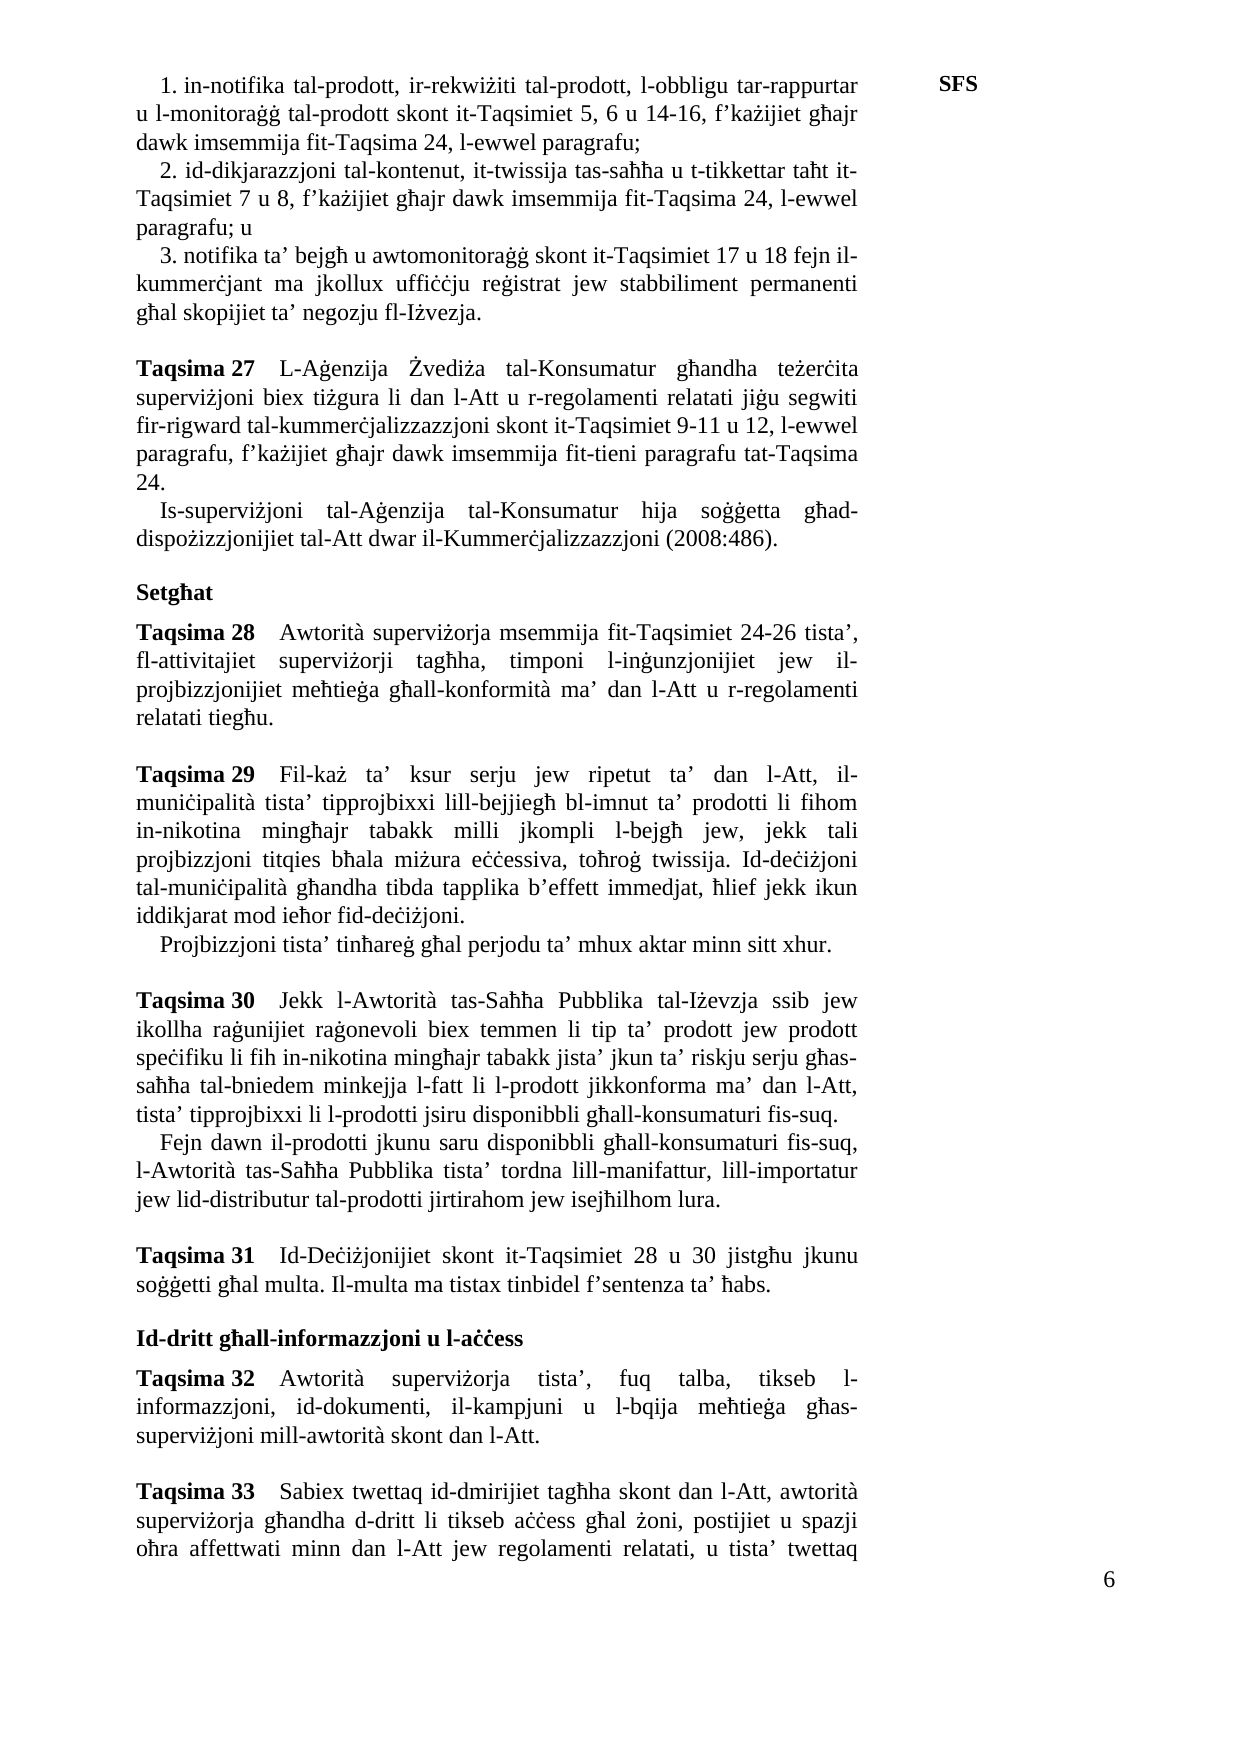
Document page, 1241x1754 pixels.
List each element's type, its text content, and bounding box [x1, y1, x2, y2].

text Taqsima 32 Awtorità superviżorja tista’, fuq talba, tikseb l-informazzjoni, id-dokumenti, il-kampjuni u l-bqija meħtieġa għas-superviżjoni mill-awtorità skont dan l-Att. [136, 1364, 859, 1448]
text Is-superviżjoni tal-Aġenzija tal-Konsumatur hija soġġetta għad-dispożizzjonijiet tal-Att dwar il-Kummerċjalizzazzjoni (2008:486). [136, 496, 859, 552]
text Taqsima 29 Fil-każ ta’ ksur serju jew ripetut ta’ dan l-Att, il-muniċipalità tista’ tipprojbixxi lill-bejjiegħ bl-imnut ta’ prodotti li fihom in-nikotina mingħajr tabakk milli jkompli l-bejgħ jew, jekk tali projbizzjoni titqies bħala miżura eċċessiva, toħroġ twissija. Id-deċiżjoni tal-muniċipalità għandha tibda tapplika b’effett immedjat, ħlief jekk ikun iddikjarat mod ieħor fid-deċiżjoni. [136, 760, 859, 929]
text Projbizzjoni tista’ tinħareġ għal perjodu ta’ mhux aktar minn sitt xhur. [136, 930, 859, 957]
text Fejn dawn il-prodotti jkunu saru disponibbli għall-konsumaturi fis-suq, l-Awtorità tas-Saħħa Pubblika tista’ tordna lill-manifattur, lill-importatur jew lid-distributur tal-prodotti jirtirahom jew isejħilhom lura. [136, 1128, 859, 1212]
text 3. notifika ta’ bejgħ u awtomonitoraġġ skont it-Taqsimiet 17 u 18 fejn il-kummerċjant ma jkollux uffiċċju reġistrat jew stabbiliment permanenti għal skopijiet ta’ negozju fl-Iżvezja. [136, 241, 859, 325]
text 2. id-dikjarazzjoni tal-kontenut, it-twissija tas-saħħa u t-tikkettar taħt it-Taqsimiet 7 u 8, f’każijiet għajr dawk imsemmija fit-Taqsima 24, l-ewwel paragrafu; u [136, 156, 859, 240]
subtitle Setgħat [136, 579, 859, 606]
text Taqsima 31 Id-Deċiżjonijiet skont it-Taqsimiet 28 u 30 jistgħu jkunu soġġetti għal multa. Il-multa ma tistax tinbidel f’sentenza ta’ ħabs. [136, 1242, 859, 1297]
text 1. in-notifika tal-prodott, ir-rekwiżiti tal-prodott, l-obbligu tar-rappurtar u l-monitoraġġ tal-prodott skont it-Taqsimiet 5, 6 u 14-16, f’każijiet għajr dawk imsemmija fit-Taqsima 24, l-ewwel paragrafu; [136, 71, 859, 155]
text Taqsima 27 L-Aġenzija Żvediża tal-Konsumatur għandha teżerċita superviżjoni biex tiżgura li dan l-Att u r-regolamenti relatati jiġu segwiti fir-rigward tal-kummerċjalizzazzjoni skont it-Taqsimiet 9-11 u 12, l-ewwel paragrafu, f’każijiet għajr dawk imsemmija fit-tieni paragrafu tat-Taqsima 24. [136, 354, 859, 495]
text Taqsima 30 Jekk l-Awtorità tas-Saħħa Pubblika tal-Iżevzja ssib jew ikollha raġunijiet raġonevoli biex temmen li tip ta’ prodott jew prodott speċifiku li fih in-nikotina mingħajr tabakk jista’ jkun ta’ riskju serju għas-saħħa tal-bniedem minkejja l-fatt li l-prodott jikkonforma ma’ dan l-Att, tista’ tipprojbixxi li l-prodotti jsiru disponibbli għall-konsumaturi fis-suq. [136, 987, 859, 1127]
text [136, 1477, 859, 1562]
subtitle Id-dritt għall-informazzjoni u l-aċċess [136, 1325, 859, 1351]
text Taqsima 28 Awtorità superviżorja msemmija fit-Taqsimiet 24-26 tista’, fl-attivitajiet superviżorji tagħha, timponi l-inġunzjonijiet jew il-projbizzjonijiet meħtieġa għall-konformità ma’ dan l-Att u r-regolamenti relatati tiegħu. [136, 618, 859, 731]
